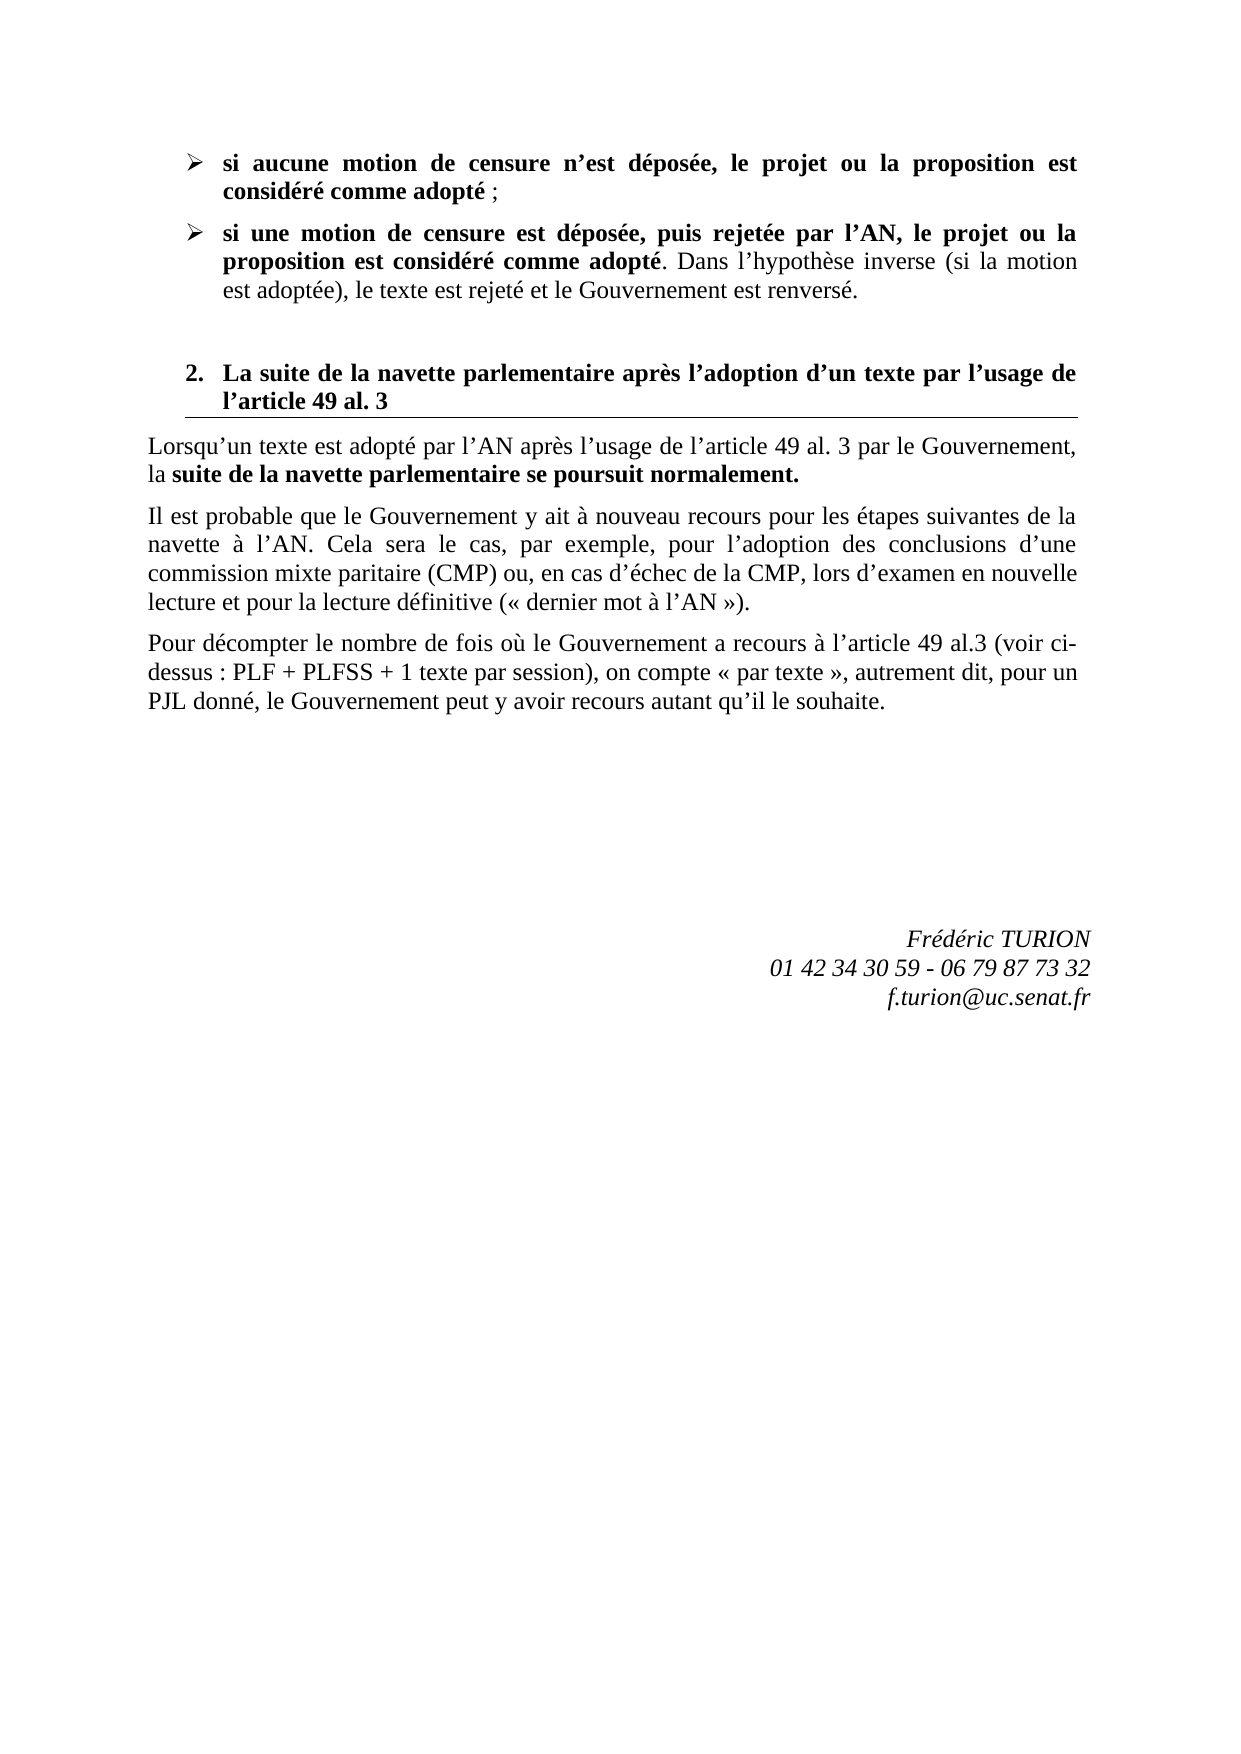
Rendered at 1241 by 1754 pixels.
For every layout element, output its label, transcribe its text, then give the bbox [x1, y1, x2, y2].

text Frédéric TURION [148, 924, 1093, 953]
list si une motion de censure est déposée, puis rejetée par l’AN, le projet ou la proposition est considéré comme adopté. Dans l’hypothèse inverse (si la motion est adoptée), le texte est rejeté et le Gouvernement est renversé. [185, 218, 1078, 304]
text 01 42 34 30 59 - 06 79 87 73 32 [148, 953, 1093, 982]
text f.turion@uc.senat.fr [148, 982, 1093, 1011]
text Il est probable que le Gouvernement y ait à nouveau recours pour les étapes suivantes de la navette à l’AN. Cela sera le cas, par exemple, pour l’adoption des conclusions d’une commission mixte paritaire (CMP) ou, en cas d’échec de la CMP, lors d’examen en nouvelle lecture et pour la lecture définitive (« dernier mot à l’AN »). [148, 501, 1078, 616]
text Lorsqu’un texte est adopté par l’AN après l’usage de l’article 49 al. 3 par le Gouvernement, la suite de la navette parlementaire se poursuit normalement. [148, 431, 1078, 488]
text Pour décompter le nombre de fois où le Gouvernement a recours à l’article 49 al.3 (voir ci-dessus : PLF + PLFSS + 1 texte par session), on compte « par texte », autrement dit, pour un PJL donné, le Gouvernement peut y avoir recours autant qu’il le souhaite. [148, 628, 1078, 714]
list La suite de la navette parlementaire après l’adoption d’un texte par l’usage de l’article 49 al. 3 [185, 358, 1078, 417]
list si aucune motion de censure n’est déposée, le projet ou la proposition est considéré comme adopté ; [185, 148, 1078, 205]
